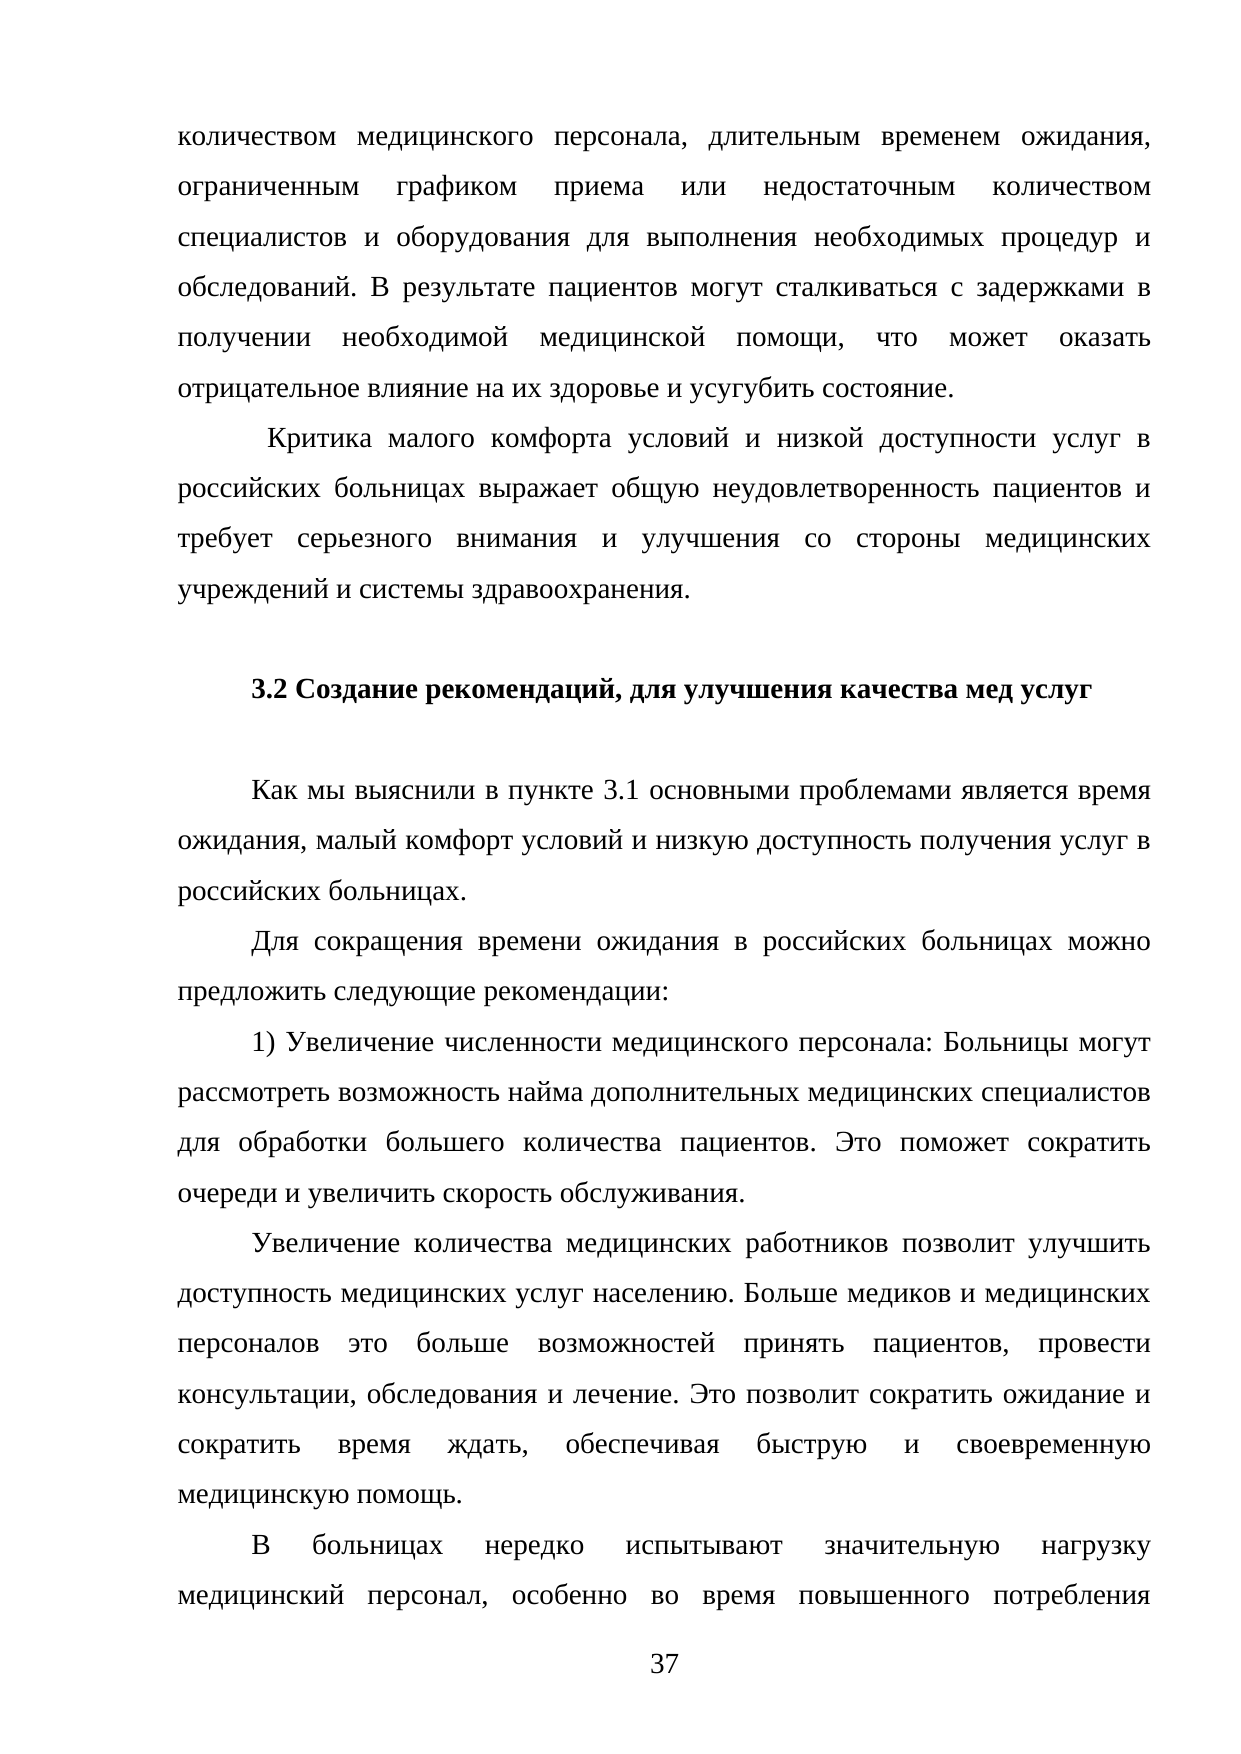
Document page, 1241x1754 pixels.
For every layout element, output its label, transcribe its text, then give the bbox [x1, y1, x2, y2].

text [177, 1527, 1152, 1611]
text Как мы выяснили в пункте 3.1 основными проблемами является время ожидания, малый комфорт условий и низкую доступность получения услуг в российских больницах. [177, 772, 1152, 906]
text 3.2 Создание рекомендаций, для улучшения качества мед услуг [177, 672, 1152, 705]
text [177, 118, 1152, 403]
text Увеличение количества медицинских работников позволит улучшить доступность медицинских услуг населению. Больше медиков и медицинских персоналов это больше возможностей принять пациентов, провести консультации, обследования и лечение. Это позволит сократить ожидание и сократить время ждать, обеспечивая быструю и своевременную медицинскую помощь. [177, 1225, 1152, 1510]
text Для сокращения времени ожидания в российских больницах можно предложить следующие рекомендации: [177, 923, 1152, 1007]
text Критика малого комфорта условий и низкой доступности услуг в российских больницах выражает общую неудовлетворенность пациентов и требует серьезного внимания и улучшения со стороны медицинских учреждений и системы здравоохранения. [177, 420, 1152, 604]
text 1) Увеличение численности медицинского персонала: Больницы могут рассмотреть возможность найма дополнительных медицинских специалистов для обработки большего количества пациентов. Это поможет сократить очереди и увеличить скорость обслуживания. [177, 1024, 1152, 1208]
